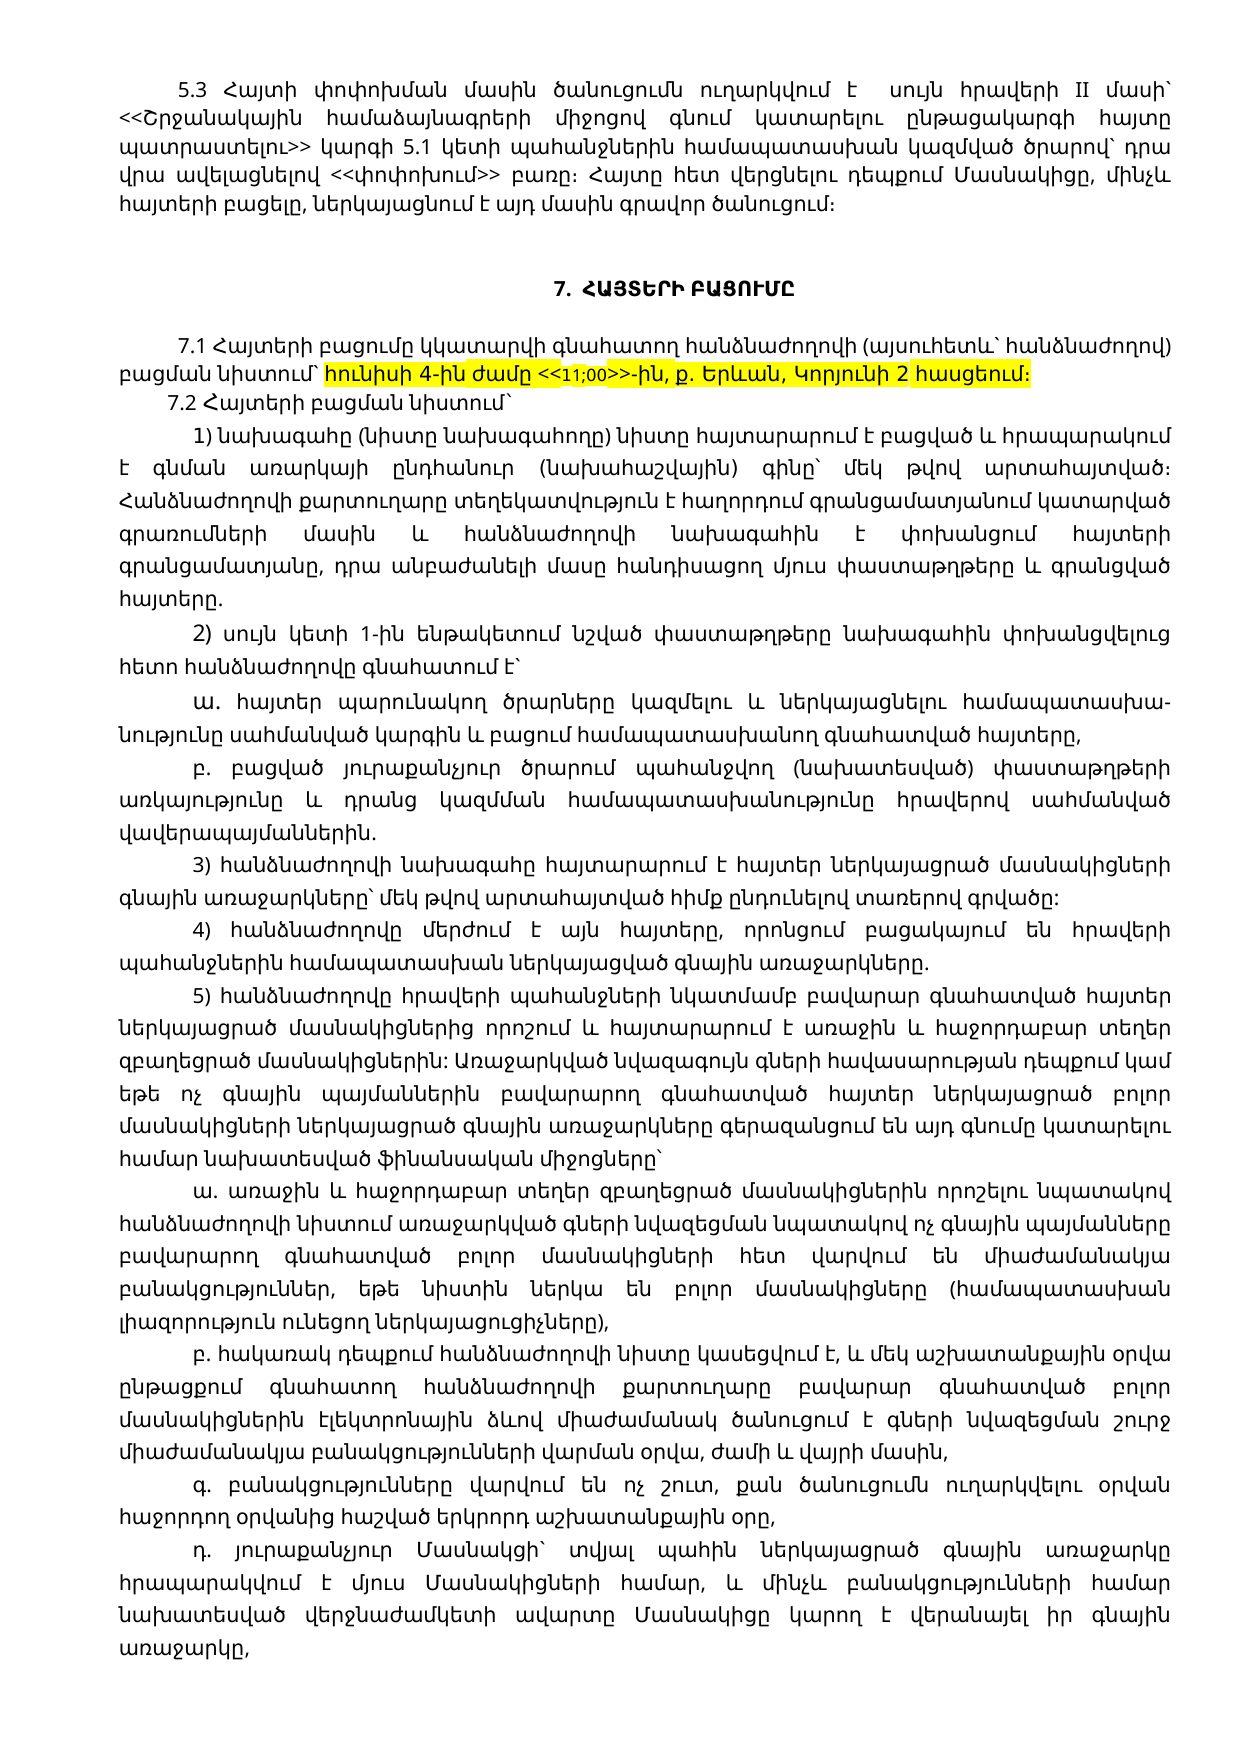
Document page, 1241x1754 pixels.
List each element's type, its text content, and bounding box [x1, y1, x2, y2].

text ա. հայտեր պարունակող ծրարները կազմելու և ներկայացնելու համապատասխանությունը սահմանված կարգին և բացում համապատասխանող գնահատված հայտերը, [118, 684, 1171, 748]
text դ. յուրաքանչյուր Մասնակցի` տվյալ պահին ներկայացրած գնային առաջարկը հրապարակվում է մյուս Մասնակիցների համար, և մինչև բանակցությունների համար նախատեսված վերջնաժամկետի ավարտը Մասնակիցը կարող է վերանայել իր գնային առաջարկը, [118, 1535, 1171, 1661]
text 5.3 Հայտի փոփոխման մասին ծանուցումն ուղարկվում է սույն հրավերի II մասի` <<Շրջանակային համաձայնագրերի միջոցով գնում կատարելու ընթացակարգի հայտը պատրաստելու>> կարգի 5.1 կետի պահանջներին համապատասխան կազմված ծրարով` դրա վրա ավելացնելով <<փոփոխում>> բառը։ Հայտը հետ վերցնելու դեպքում Մասնակիցը, մինչև հայտերի բացելը, ներկայացնում է այդ մասին գրավոր ծանուցում։ [118, 75, 1171, 217]
text գ. բանակցությունները վարվում են ոչ շուտ, քան ծանուցումն ուղարկվելու օրվան հաջորդող օրվանից հաշված երկրորդ աշխատանքային օրը, [118, 1470, 1171, 1531]
text 7. ՀԱՅՏԵՐԻ ԲԱՑՈՒՄԸ [118, 274, 1171, 302]
text 7.2 Հայտերի բացման նիստում` [118, 388, 1171, 416]
text 1) նախագահը (նիստը նախագահողը) նիստը հայտարարում է բացված և հրապարակում է գնման առարկայի ընդհանուր (նախահաշվային) գինը՝ մեկ թվով արտահայտված։ Հանձնաժողովի քարտուղարը տեղեկատվություն է հաղորդում գրանցամատյանում կատարված գրառումների մասին և հանձնաժողովի նախագահին է փոխանցում հայտերի գրանցամատյանը, դրա անբաժանելի մասը հանդիսացող մյուս փաստաթղթերը և գրանցված հայտերը. [118, 421, 1171, 612]
text 2) սույն կետի 1-ին ենթակետում նշված փաստաթղթերը նախագահին փոխանցվելուց հետո հանձնաժողովը գնահատում է` [118, 617, 1171, 680]
text 7.1 Հայտերի բացումը կկատարվի գնահատող հանձնաժողովի (այսուհետև` հանձնաժողով) բացման նիստում` հունիսի 4-ին ժամը <<11;00>>-ին, ք. Երևան, Կորյունի 2 հասցեում։ [118, 331, 1171, 388]
text բ. բացված յուրաքանչյուր ծրարում պահանջվող (նախատեսված) փաստաթղթերի առկայությունը և դրանց կազմման համապատասխանությունը հրավերով սահմանված վավերապայմաններին. [118, 753, 1171, 846]
text բ. հակառակ դեպքում հանձնաժողովի նիստը կասեցվում է, և մեկ աշխատանքային օրվա ընթացքում գնահատող հանձնաժողովի քարտուղարը բավարար գնահատված բոլոր մասնակիցներին էլեկտրոնային ձևով միաժամանակ ծանուցում է գների նվազեցման շուրջ միաժամանակյա բանակցությունների վարման օրվա, ժամի և վայրի մասին, [118, 1339, 1171, 1466]
text 5) հանձնաժողովը հրավերի պահանջների նկատմամբ բավարար գնահատված հայտեր ներկայացրած մասնակիցներից որոշում և հայտարարում է առաջին և հաջորդաբար տեղեր զբաղեցրած մասնակիցներին: Առաջարկված նվազագույն գների հավասարության դեպքում կամ եթե ոչ գնային պայմաններին բավարարող գնահատված հայտեր ներկայացրած բոլոր մասնակիցների ներկայացրած գնային առաջարկները գերազանցում են այդ գնումը կատարելու համար նախատեսված ֆինանսական միջոցները՝ [118, 981, 1171, 1172]
text 4) հանձնաժողովը մերժում է այն հայտերը, որոնցում բացակայում են հրավերի պահանջներին համապատասխան ներկայացված գնային առաջարկները. [118, 916, 1171, 977]
text 3) հանձնաժողովի նախագահը հայտարարում է հայտեր ներկայացրած մասնակիցների գնային առաջարկները՝ մեկ թվով արտահայտված հիմք ընդունելով տառերով գրվածը: [118, 850, 1171, 911]
text ա. առաջին և հաջորդաբար տեղեր զբաղեցրած մասնակիցներին որոշելու նպատակով հանձնաժողովի նիստում առաջարկված գների նվազեցման նպատակով ոչ գնային պայմանները բավարարող գնահատված բոլոր մասնակիցների հետ վարվում են միաժամանակյա բանակցություններ, եթե նիստին ներկա են բոլոր մասնակիցները (համապատասխան լիազորություն ունեցող ներկայացուցիչները), [118, 1176, 1171, 1335]
